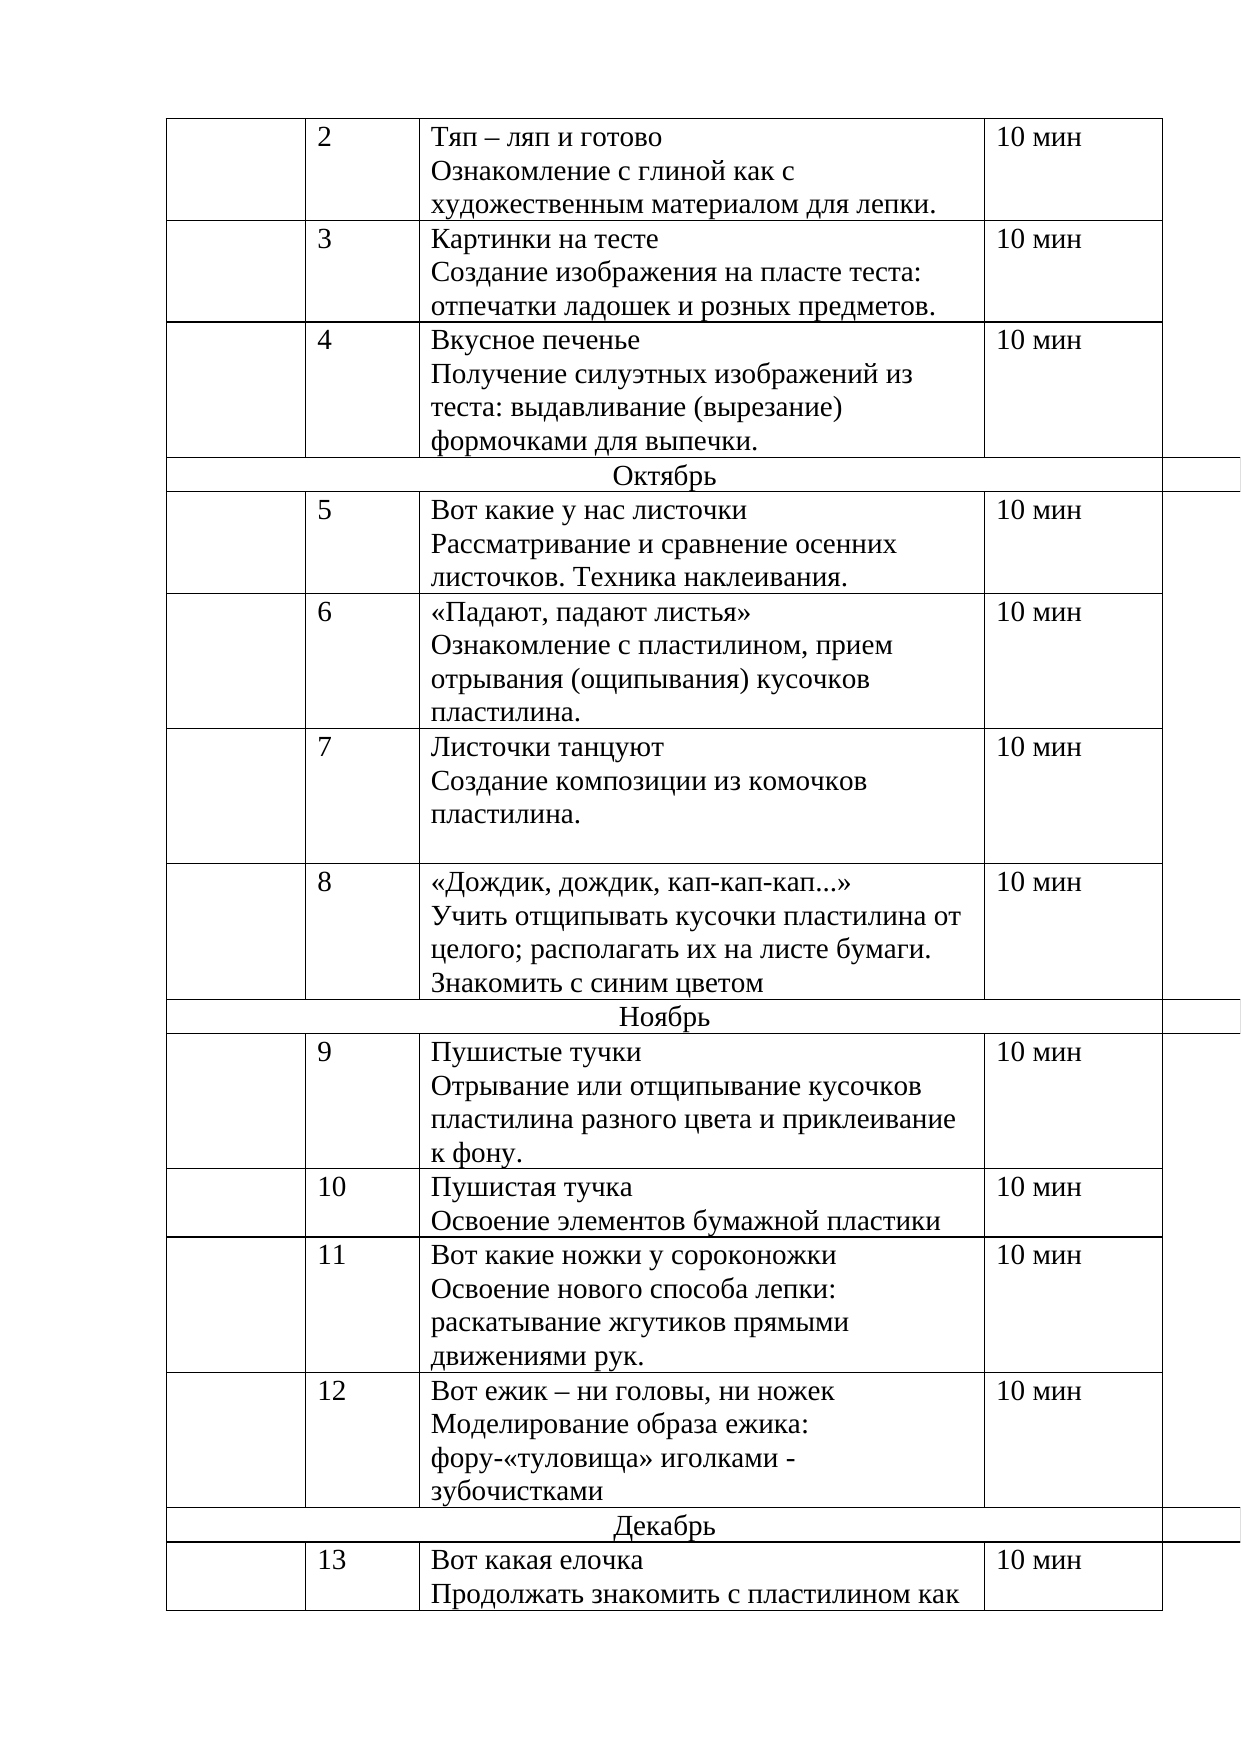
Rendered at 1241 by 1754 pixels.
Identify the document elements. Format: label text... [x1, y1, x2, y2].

table_cell [167, 492, 305, 593]
table_cell 10 мин [985, 864, 1162, 998]
table_cell Вот ежик – ни головы, ни ножек Моделирование образа ежика: фору-«туловища» иголками - зубочистками [420, 1373, 984, 1507]
table_cell 10 мин [985, 119, 1162, 220]
table_cell [167, 323, 305, 457]
table_cell [167, 1543, 305, 1609]
table_cell 12 [306, 1373, 419, 1507]
table_cell 10 мин [985, 492, 1162, 593]
table_cell 10 мин [985, 1543, 1162, 1609]
table_cell «Дождик, дождик, кап-кап-кап...» Учить отщипывать кусочки пластилина от целого; располагать их на листе бумаги. Знакомить с синим цветом [420, 864, 984, 998]
table_cell «Падают, падают листья» Ознакомление с пластилином, прием отрывания (ощипывания) кусочков пластилина. [420, 594, 984, 728]
table_cell 10 мин [985, 1238, 1162, 1372]
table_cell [420, 1543, 984, 1609]
table_cell Вкусное печенье Получение силуэтных изображений из теста: выдавливание (вырезание) формочками для выпечки. [420, 323, 984, 457]
table_cell [167, 1169, 305, 1236]
table_cell 6 [306, 594, 419, 728]
table_cell 10 мин [985, 1169, 1162, 1236]
table_cell Ноябрь [167, 1000, 1162, 1033]
table_cell Вот какие у нас листочки Рассматривание и сравнение осенних листочков. Техника наклеивания. [420, 492, 984, 593]
table_cell [167, 1373, 305, 1507]
table_cell [167, 864, 305, 998]
table_cell Картинки на тесте Создание изображения на пласте теста: отпечатки ладошек и розных предметов. [420, 221, 984, 321]
table_cell Октябрь [167, 458, 1162, 491]
table_cell [1163, 1508, 1240, 1541]
table_cell 10 мин [985, 1373, 1162, 1507]
table_cell 7 [306, 729, 419, 863]
table_cell 3 [306, 221, 419, 321]
table_cell [1163, 458, 1240, 491]
table_cell 8 [306, 864, 419, 998]
table_cell 10 мин [985, 729, 1162, 863]
table_cell Декабрь [167, 1508, 1162, 1541]
table_cell 4 [306, 323, 419, 457]
table_cell [167, 1034, 305, 1168]
table_cell Тяп – ляп и готово Ознакомление с глиной как с художественным материалом для лепки. [420, 119, 984, 220]
table_cell Листочки танцуют Создание композиции из комочков пластилина. [420, 729, 984, 863]
table_cell 10 мин [985, 1034, 1162, 1168]
table_cell 5 [306, 492, 419, 593]
table_cell [167, 594, 305, 728]
table_cell 13 [306, 1543, 419, 1609]
table_cell 2 [306, 119, 419, 220]
table_cell 10 мин [985, 594, 1162, 728]
table_cell [167, 729, 305, 863]
table_cell 10 мин [985, 323, 1162, 457]
table_cell 10 мин [985, 221, 1162, 321]
table_cell [167, 119, 305, 220]
table_cell Пушистая тучка Освоение элементов бумажной пластики [420, 1169, 984, 1236]
table_cell Пушистые тучки Отрывание или отщипывание кусочков пластилина разного цвета и приклеивание к фону. [420, 1034, 984, 1168]
table_cell [167, 1238, 305, 1372]
table_cell 9 [306, 1034, 419, 1168]
table_cell Вот какие ножки у сороконожки Освоение нового способа лепки: раскатывание жгутиков прямыми движениями рук. [420, 1238, 984, 1372]
table_cell 11 [306, 1238, 419, 1372]
table_cell [167, 221, 305, 321]
table_cell [1163, 1000, 1240, 1033]
table_cell 10 [306, 1169, 419, 1236]
